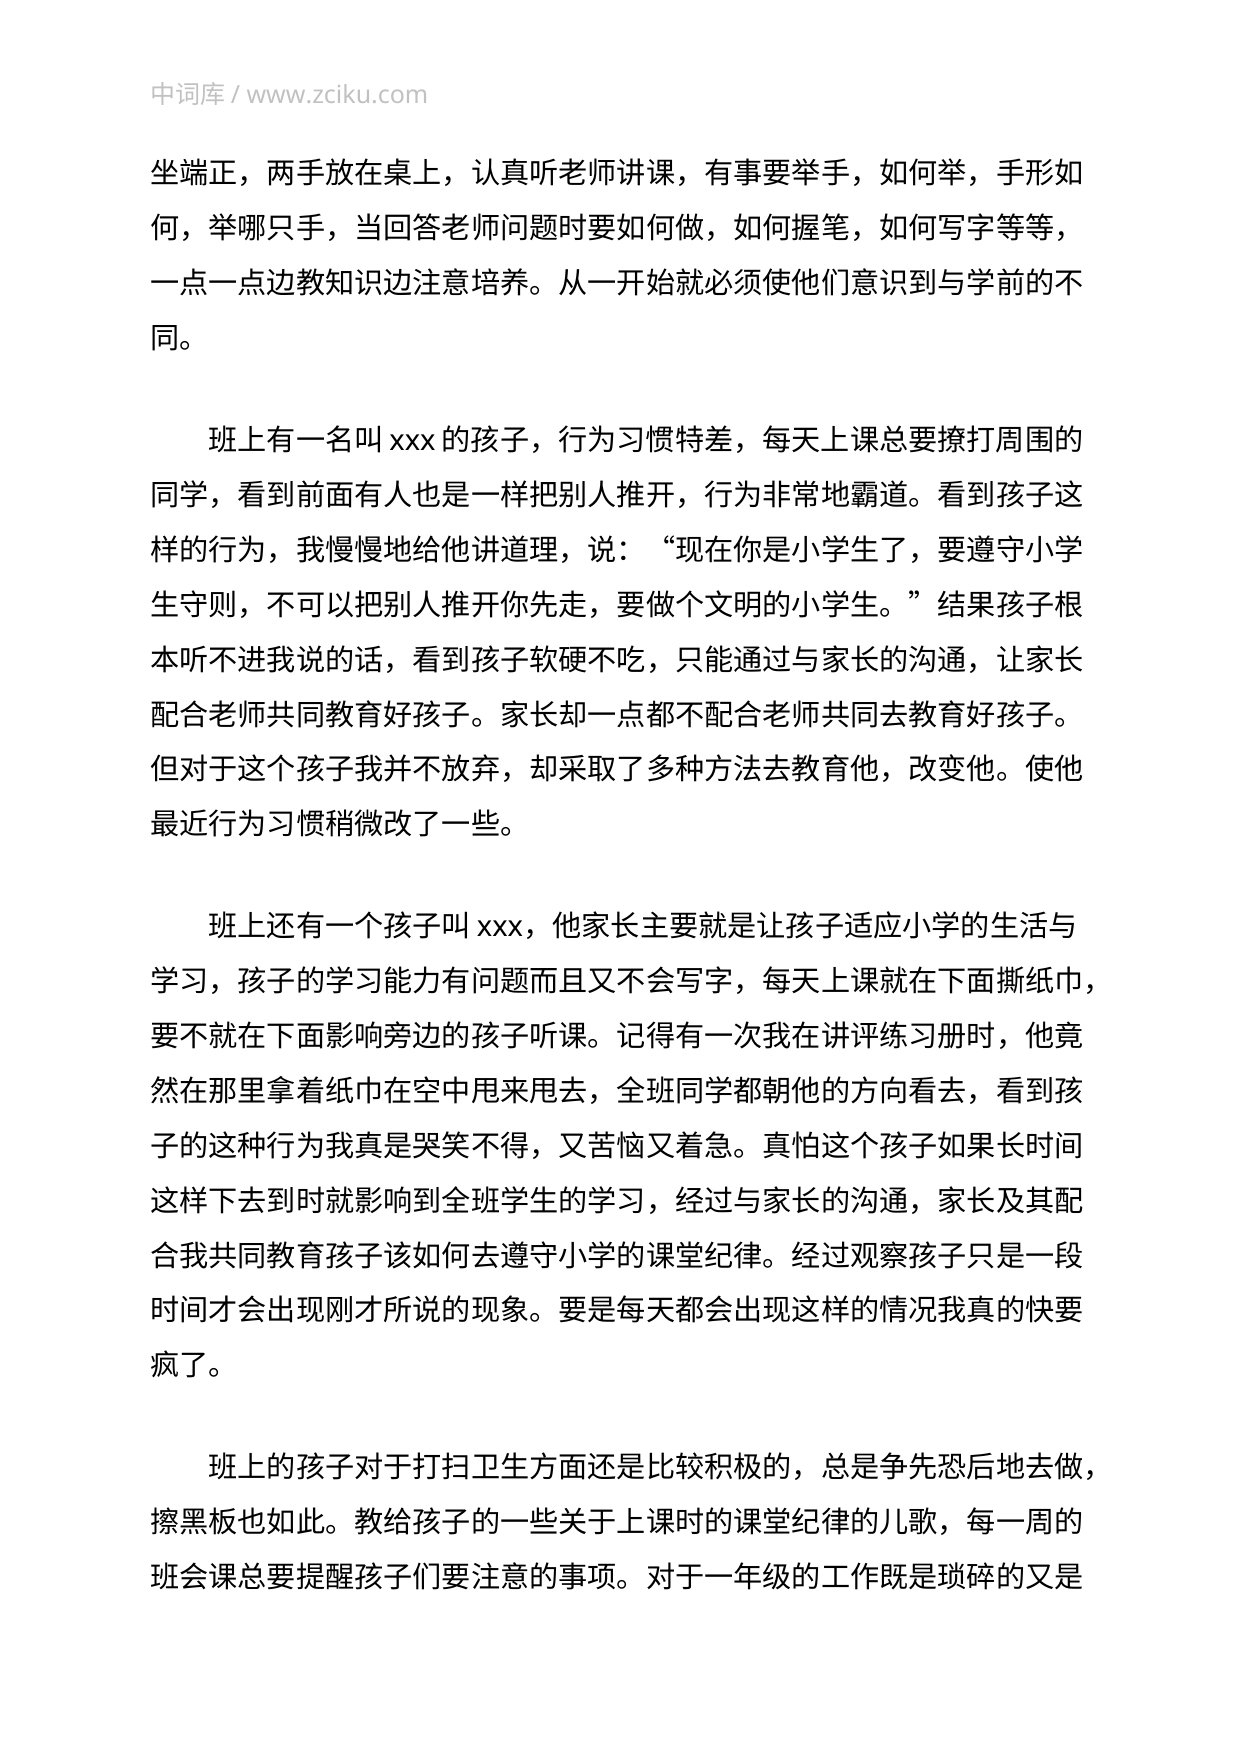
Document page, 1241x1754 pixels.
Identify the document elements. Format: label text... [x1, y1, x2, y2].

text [150, 1444, 1090, 1596]
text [150, 150, 1090, 357]
text 班上还有一个孩子叫xxx，他家长主要就是让孩子适应小学的生活与学习，孩子的学习能力有问题而且又不会写字，每天上课就在下面撕纸巾，要不就在下面影响旁边的孩子听课。记得有一次我在讲评练习册时，他竟然在那里拿着纸巾在空中甩来甩去，全班同学都朝他的方向看去，看到孩子的这种行为我真是哭笑不得，又苦恼又着急。真怕这个孩子如果长时间这样下去到时就影响到全班学生的学习，经过与家长的沟通，家长及其配合我共同教育孩子该如何去遵守小学的课堂纪律。经过观察孩子只是一段时间才会出现刚才所说的现象。要是每天都会出现这样的情况我真的快要疯了。 [150, 903, 1090, 1384]
text 班上有一名叫xxx的孩子，行为习惯特差，每天上课总要撩打周围的同学，看到前面有人也是一样把别人推开，行为非常地霸道。看到孩子这样的行为，我慢慢地给他讲道理，说：“现在你是小学生了，要遵守小学生守则，不可以把别人推开你先走，要做个文明的小学生。”结果孩子根本听不进我说的话，看到孩子软硬不吃，只能通过与家长的沟通，让家长配合老师共同教育好孩子。家长却一点都不配合老师共同去教育好孩子。但对于这个孩子我并不放弃，却采取了多种方法去教育他，改变他。使他最近行为习惯稍微改了一些。 [150, 416, 1090, 843]
